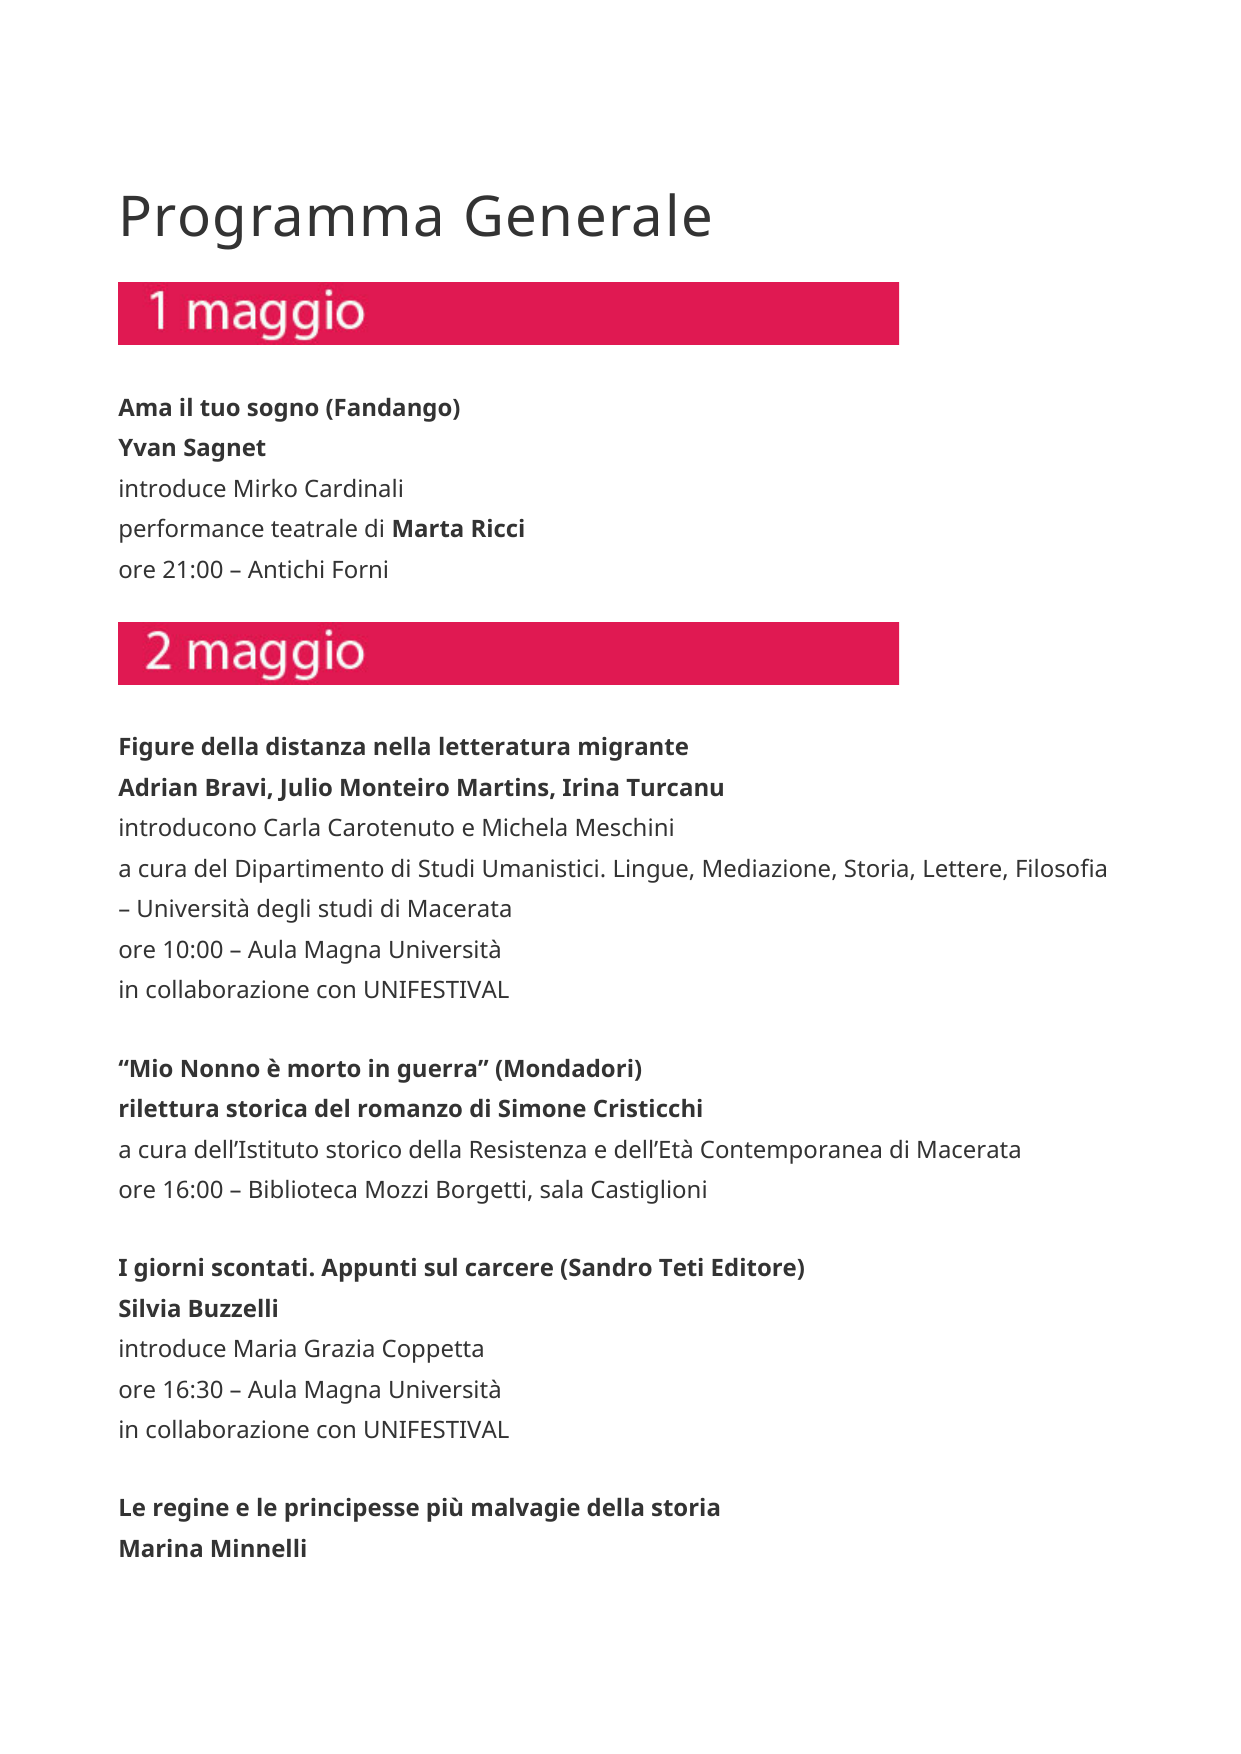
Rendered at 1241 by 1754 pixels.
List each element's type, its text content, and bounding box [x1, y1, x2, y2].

text “Mio Nonno è morto in guerra” (Mondadori) rilettura storica del romanzo di Simone Cristicchi a cura dell’Istituto storico della Resistenza e dell’Età Contemporanea di Macerata ore 16:00 – Biblioteca Mozzi Borgetti, sala Castiglioni [118, 1043, 1122, 1206]
text Figure della distanza nella letteratura migrante Adrian Bravi, Julio Monteiro Martins, Irina Turcanu introducono Carla Carotenuto e Michela Meschini a cura del Dipartimento di Studi Umanistici. Lingue, Mediazione, Storia, Lettere, Filosofia – Università degli studi di Macerata ore 10:00 – Aula Magna Università in collaborazione con UNIFESTIVAL [118, 722, 1122, 1006]
text Ama il tuo sogno (Fandango) Yvan Sagnet introduce Mirko Cardinali performance teatrale di Marta Ricci ore 21:00 – Antichi Forni [118, 382, 1122, 585]
picture [118, 282, 900, 345]
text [118, 1483, 1122, 1564]
text Programma Generale [118, 177, 1122, 253]
text I giorni scontati. Appunti sul carcere (Sandro Teti Editore) Silvia Buzzelli introduce Maria Grazia Coppetta ore 16:30 – Aula Magna Università in collaborazione con UNIFESTIVAL [118, 1243, 1122, 1446]
picture [118, 622, 900, 685]
